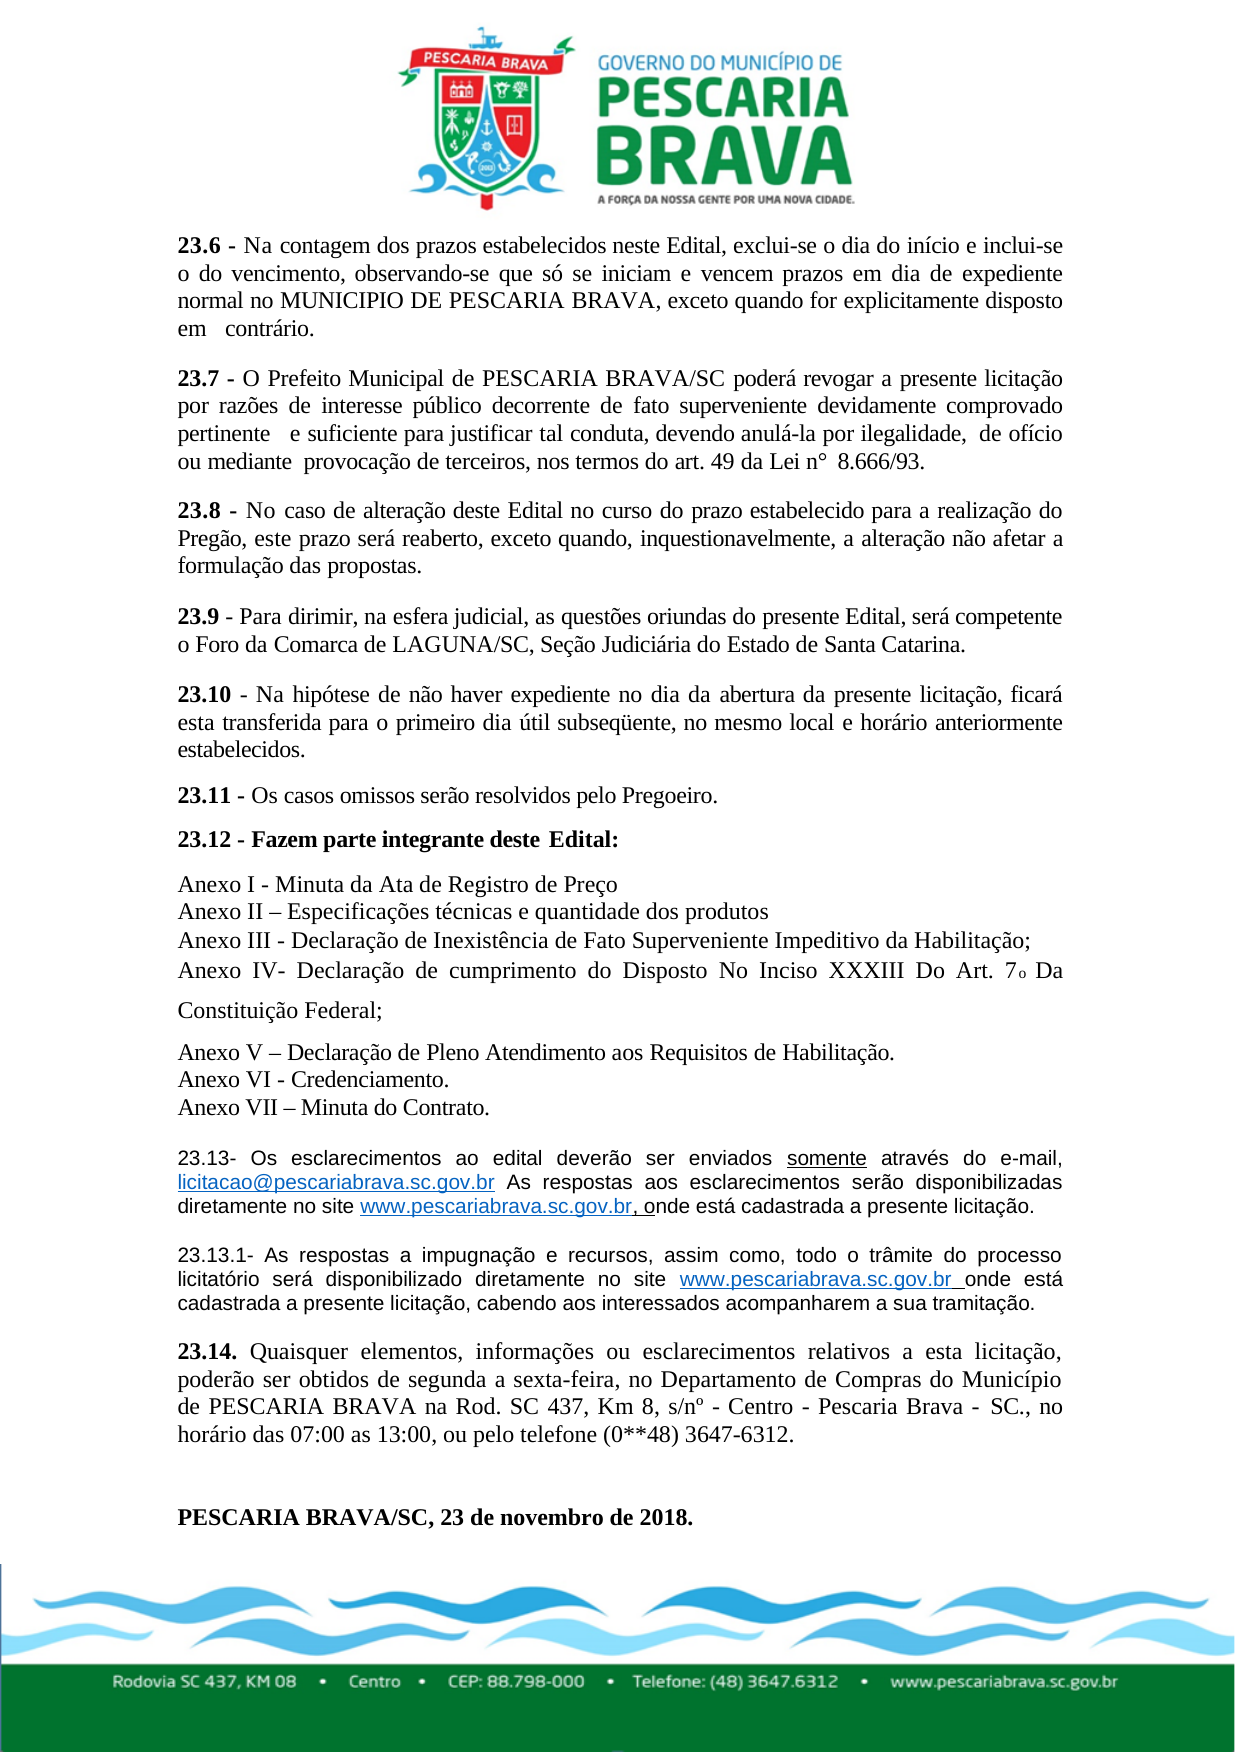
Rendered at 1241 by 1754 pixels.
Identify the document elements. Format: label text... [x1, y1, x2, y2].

text 23.7 - O Prefeito Municipal de PESCARIA BRAVA/SC poderá revogar a presente licitação por razões de interesse público decorrente de fato superveniente devidamente comprovado pertinente e suficiente para justificar tal conduta, devendo anulá-la por ilegalidade, de ofício ou mediante provocação de terceiros, nos termos do art. 49 da Lei n° 8.666/93. [177, 364, 1063, 474]
text 23.10 - Na hipótese de não haver expediente no dia da abertura da presente licitação, ficará esta transferida para o primeiro dia útil subseqüente, no mesmo local e horário anteriormente estabelecidos. [177, 680, 1063, 763]
text 23.6 - Na contagem dos prazos estabelecidos neste Edital, exclui-se o dia do início e inclui-se o do vencimento, observando-se que só se iniciam e vencem prazos em dia de expediente normal no MUNICIPIO DE PESCARIA BRAVA, exceto quando for explicitamente disposto em contrário. [177, 232, 1063, 342]
text 23.11 - Os casos omissos serão resolvidos pelo Pregoeiro. [177, 781, 1063, 808]
text 23.9 - Para dirimir, na esfera judicial, as questões oriundas do presente Edital, será competente o Foro da Comarca de LAGUNA/SC, Seção Judiciária do Estado de Santa Catarina. [177, 602, 1063, 657]
text Anexo V – Declaração de Pleno Atendimento aos Requisitos de Habilitação. [177, 1038, 1063, 1065]
text Anexo II – Especificações técnicas e quantidade dos produtos [177, 897, 1063, 925]
text Anexo VI - Credenciamento. [177, 1066, 1063, 1093]
text PESCARIA BRAVA/SC, 23 de novembro de 2018. [177, 1503, 1063, 1530]
text 23.14. Quaisquer elementos, informações ou esclarecimentos relativos a esta licitação, poderão ser obtidos de segunda a sexta-feira, no Departamento de Compras do Município de PESCARIA BRAVA na Rod. SC 437, Km 8, s/nº - Centro - Pescaria Brava - SC., no horário das 07:00 as 13:00, ou pelo telefone (0**48) 3647-6312. [177, 1337, 1063, 1447]
picture [0, 1564, 1235, 1752]
text Anexo VII – Minuta do Contrato. [177, 1093, 1063, 1121]
text 23.13.1- As respostas a impugnação e recursos, assim como, todo o trâmite do processo licitatório será disponibilizado diretamente no site www.pescariabrava.sc.gov.br onde está cadastrada a presente licitação, cabendo aos interessados acompanharem a sua tramitação. [177, 1243, 1063, 1315]
text Anexo I - Minuta da Ata de Registro de Preço [177, 870, 1063, 897]
text 23.12 - Fazem parte integrante deste Edital: [177, 825, 1063, 853]
text 23.13- Os esclarecimentos ao edital deverão ser enviados somente através do e-mail, licitacao@pescariabrava.sc.gov.br As respostas aos esclarecimentos serão disponibilizadas diretamente no site www.pescariabrava.sc.gov.br, onde está cadastrada a presente licitação. [177, 1146, 1063, 1218]
text Anexo IV- Declaração de cumprimento do Disposto No Inciso XXXIII Do Art. 7o Da Constituição Federal; [177, 956, 1063, 1037]
text Anexo III - Declaração de Inexistência de Fato Superveniente Impeditivo da Habilitação; [177, 926, 1063, 954]
picture [73, 0, 1159, 232]
text 23.8 - No caso de alteração deste Edital no curso do prazo estabelecido para a realização do Pregão, este prazo será reaberto, exceto quando, inquestionavelmente, a alteração não afetar a formulação das propostas. [177, 496, 1063, 579]
